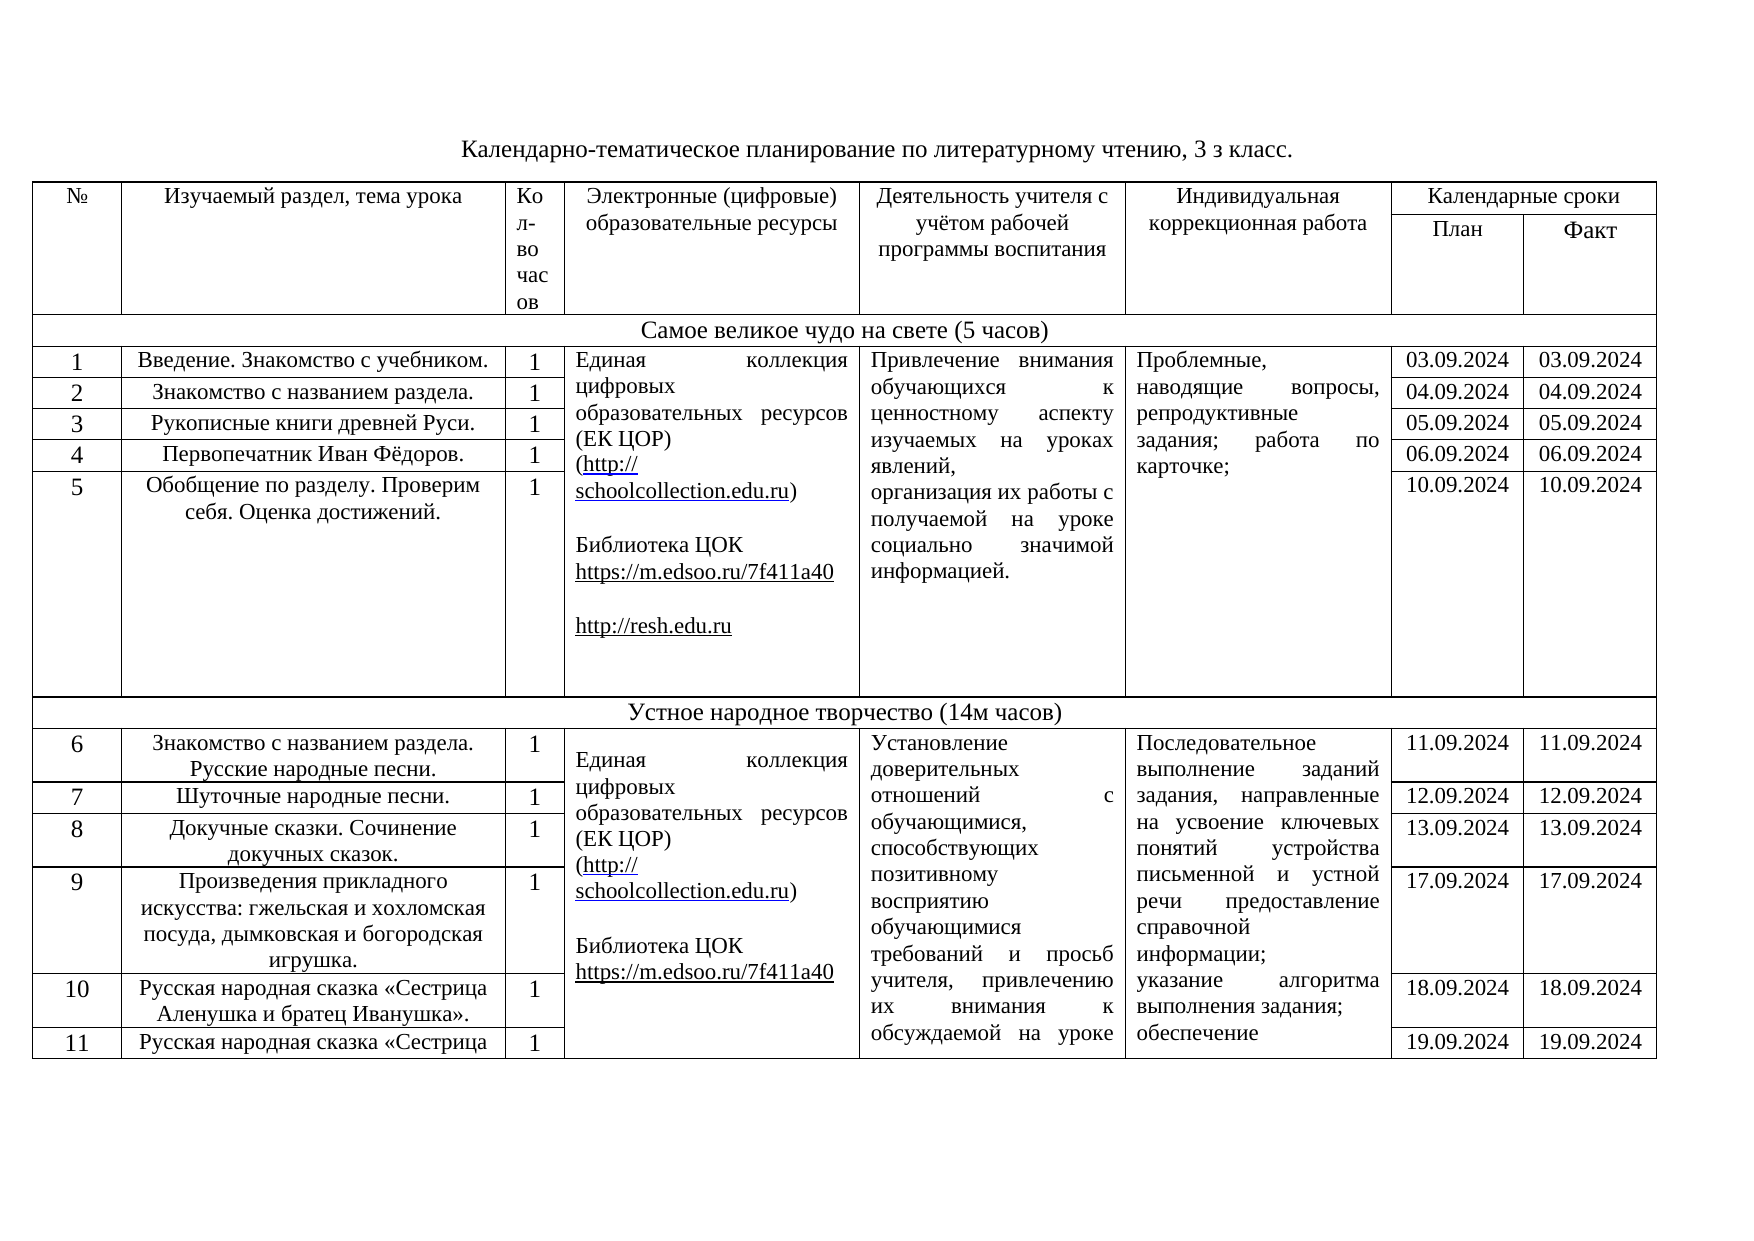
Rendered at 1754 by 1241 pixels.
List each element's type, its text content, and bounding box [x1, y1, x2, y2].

table_cell 1 [506, 472, 564, 696]
table_header Календарные сроки [1392, 183, 1656, 214]
table_header № [33, 183, 121, 314]
table_header Индивидуальная коррекционная работа [1126, 183, 1391, 314]
table_cell Докучные сказки. Сочинение докучных сказок. [122, 814, 505, 866]
table_cell Единая коллекция цифровых образовательных ресурсов (ЕК ЦОР) (http://schoolcollection.edu.ru) Библиотека ЦОК https://m.edsoo.ru/7f411a40 http://resh.edu.ru [565, 347, 859, 696]
table_cell 19.09.2024 [1392, 1028, 1523, 1058]
table_cell 04.09.2024 [1392, 378, 1523, 408]
table_cell 9 [33, 868, 121, 973]
table_cell 1 [506, 347, 564, 377]
table_cell 11 [33, 1028, 121, 1058]
table_cell 18.09.2024 [1524, 974, 1656, 1027]
table_cell 04.09.2024 [1524, 378, 1656, 408]
table_cell Произведения прикладного искусства: гжельская и хохломская посуда, дымковская и богородская игрушка. [122, 868, 505, 973]
table_header Электронные (цифровые) образовательные ресурсы [565, 183, 859, 314]
table_cell 12.09.2024 [1524, 783, 1656, 813]
table_cell 1 [506, 868, 564, 973]
table_cell 1 [506, 378, 564, 408]
table_cell 10.09.2024 [1524, 472, 1656, 696]
table_cell План [1392, 215, 1523, 314]
table_cell 11.09.2024 [1524, 729, 1656, 781]
table_cell 17.09.2024 [1392, 868, 1523, 973]
table_cell 06.09.2024 [1524, 440, 1656, 471]
table_cell 4 [33, 440, 121, 471]
table_cell 03.09.2024 [1392, 347, 1523, 377]
table_cell Последовательное выполнение заданий задания, направленные на усвоение ключевых понятий устройства письменной и устной речи предоставление справочной информации; указание алгоритма выполнения задания; обеспечение обучающемуся возможности слышать правильную речь и активно применять использование малого количества заданий, но с упором на активное проговаривание, для получения оценки. использование визуальных пособий повторение инструкции к выполнению задания; [1126, 729, 1391, 1058]
table_cell 2 [33, 378, 121, 408]
table_cell 11.09.2024 [1392, 729, 1523, 781]
table_cell Установление доверительных отношений с обучающимися, способствующих позитивному восприятию обучающимися требований и просьб учителя, привлечению их внимания к обсуждаемой на уроке информации, активизации их познавательной деятельности; побуждение обучающихся соблюдать на уроке общепринятые нормы поведения, правила общения со старшими и сверстниками, принципы учебной дисциплины и самоорганизации. [860, 729, 1125, 1058]
table_cell 1 [33, 347, 121, 377]
table_cell 6 [33, 729, 121, 781]
text Календарно-тематическое планирование по литературному чтению, 3 з класс. [118, 134, 1636, 162]
table_cell 06.09.2024 [1392, 440, 1523, 471]
table_cell 03.09.2024 [1524, 347, 1656, 377]
table_cell 1 [506, 783, 564, 813]
table_cell Знакомство с названием раздела. Русские народные песни. [122, 729, 505, 781]
table_cell 19.09.2024 [1524, 1028, 1656, 1058]
table_cell Проблемные, наводящие вопросы, репродуктивные задания; работа по карточке; [1126, 347, 1391, 696]
table_header Изучаемый раздел, тема урока [122, 183, 505, 314]
table_cell Рукописные книги древней Руси. [122, 409, 505, 439]
table_cell Шуточные народные песни. [122, 783, 505, 813]
table_cell 17.09.2024 [1524, 868, 1656, 973]
table_cell 10.09.2024 [1392, 472, 1523, 696]
table_cell 1 [506, 409, 564, 439]
table_cell Введение. Знакомство с учебником. [122, 347, 505, 377]
table_header Деятельность учителя с учётом рабочей программы воспитания [860, 183, 1125, 314]
table_cell 13.09.2024 [1392, 814, 1523, 866]
table_cell Русская народная сказка «Сестрица Аленушка и братец Иванушка». [122, 974, 505, 1027]
table_cell 1 [506, 1028, 564, 1058]
table_cell 1 [506, 814, 564, 866]
table_cell 10 [33, 974, 121, 1027]
table_cell Привлечение внимания обучающихся к ценностному аспекту изучаемых на уроках явлений, организация их работы с получаемой на уроке социально значимой информацией. [860, 347, 1125, 696]
table_cell 8 [33, 814, 121, 866]
table_cell Обобщение по разделу. Проверим себя. Оценка достижений. [122, 472, 505, 696]
table_cell Единая коллекция цифровых образовательных ресурсов (ЕК ЦОР) (http://schoolcollection.edu.ru) Библиотека ЦОК https://m.edsoo.ru/7f411a40 http://resh.edu.ru Единая коллекция цифровых образовательных ресурсов (ЕК ЦОР) (http://schoolcollection.edu.ru) Библиотека ЦОК https://m.edsoo.ru/7f411a40 http://resh.edu.ru [565, 729, 859, 1058]
table_cell 05.09.2024 [1392, 409, 1523, 439]
table_cell Первопечатник Иван Фёдоров. [122, 440, 505, 471]
table_cell 1 [506, 440, 564, 471]
table_cell Знакомство с названием раздела. [122, 378, 505, 408]
table_cell Факт [1524, 215, 1656, 314]
table_cell Устное народное творчество (14м часов) [33, 698, 1656, 728]
table_header Кол-во часов [506, 183, 564, 314]
table_cell 1 [506, 974, 564, 1027]
table_cell 12.09.2024 [1392, 783, 1523, 813]
table_cell 3 [33, 409, 121, 439]
table_cell Самое великое чудо на свете (5 часов) [33, 315, 1656, 346]
table_cell 05.09.2024 [1524, 409, 1656, 439]
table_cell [122, 1028, 505, 1058]
table_cell 7 [33, 783, 121, 813]
table_cell 18.09.2024 [1392, 974, 1523, 1027]
table_cell 5 [33, 472, 121, 696]
table_cell 1 [506, 729, 564, 781]
table_cell 13.09.2024 [1524, 814, 1656, 866]
